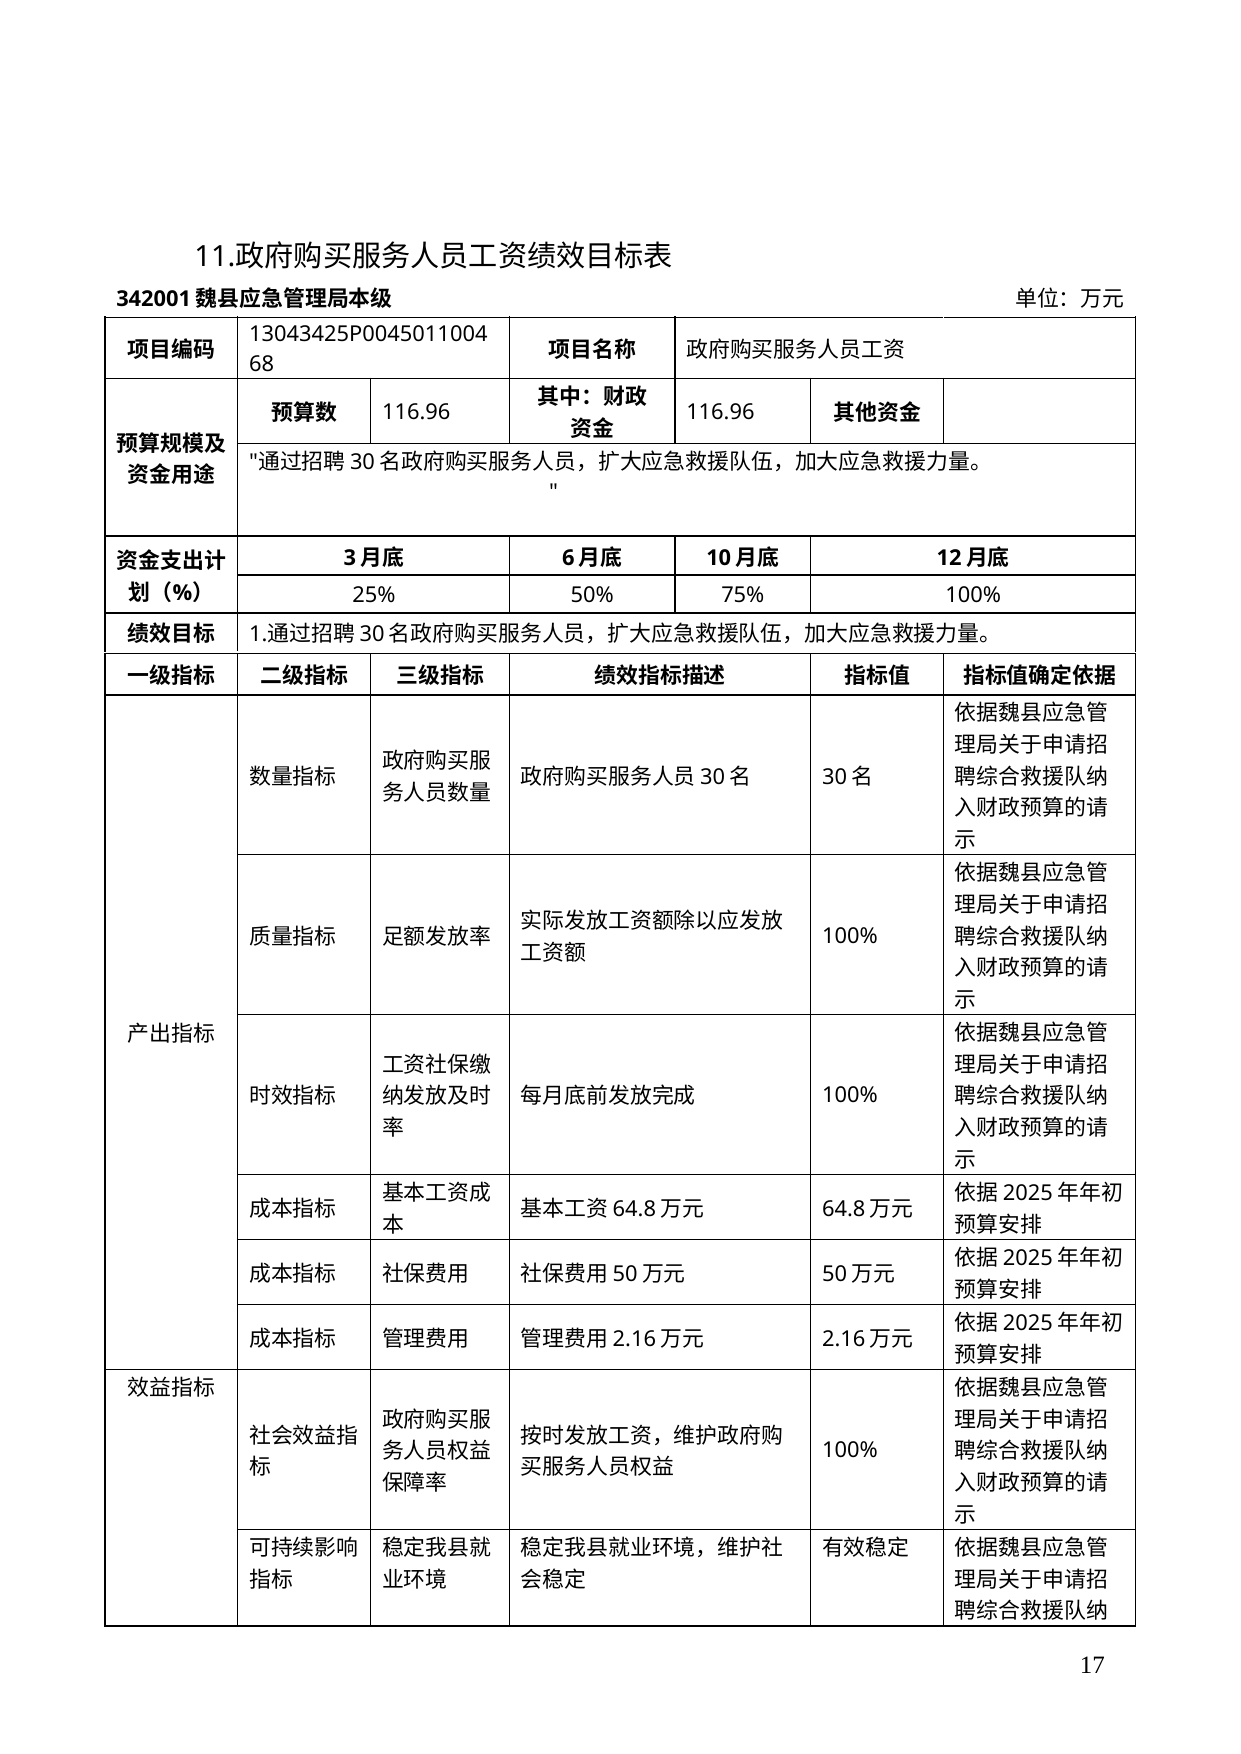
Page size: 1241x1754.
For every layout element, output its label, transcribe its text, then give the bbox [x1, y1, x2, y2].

table_cell "通过招聘30名政府购买服务人员，扩大应急救援队伍，加大应急救援力量。 " [238, 444, 1135, 535]
table_cell 100% [811, 855, 943, 1014]
table_cell 1.通过招聘30名政府购买服务人员，扩大应急救援队伍，加大应急救援力量。 [238, 614, 1135, 651]
table_cell [944, 379, 1135, 442]
table_cell 稳定我县就业环境，维护社会稳定 [510, 1530, 810, 1625]
table_cell 依据魏县应急管理局关于申请招聘综合救援队纳入财政预算的请示 [944, 1370, 1135, 1528]
table_cell 3月底 [238, 537, 509, 574]
table_cell 项目名称 [510, 318, 674, 378]
table_cell 其他资金 [811, 379, 943, 442]
table_cell 116.96 [676, 379, 810, 442]
table_cell 稳定我县就业环境 [371, 1530, 509, 1625]
table_cell 可持续影响指标 [238, 1530, 370, 1625]
table_cell 实际发放工资额除以应发放工资额 [510, 855, 810, 1014]
table_header 三级指标 [371, 654, 509, 694]
table_cell 10月底 [676, 537, 810, 574]
table_cell 50% [510, 576, 674, 612]
table_cell 2.16万元 [811, 1305, 943, 1368]
table_cell 绩效目标 [106, 614, 237, 651]
table_header 指标值确定依据 [944, 654, 1135, 694]
table_cell 政府购买服务人员权益保障率 [371, 1370, 509, 1528]
table_cell 100% [811, 1015, 943, 1173]
table_cell 时效指标 [238, 1015, 370, 1173]
table_cell 社保费用50万元 [510, 1240, 810, 1303]
table_cell 管理费用2.16万元 [510, 1305, 810, 1368]
table_cell 成本指标 [238, 1175, 370, 1238]
table_cell 依据2025年年初预算安排 [944, 1305, 1135, 1368]
table_cell 100% [811, 1370, 943, 1528]
table_header 指标值 [811, 654, 943, 694]
table_cell 50万元 [811, 1240, 943, 1303]
table_cell 6月底 [510, 537, 674, 574]
table_cell 预算数 [238, 379, 370, 442]
table_cell 其中：财政 资金 [510, 379, 674, 442]
table_cell 管理费用 [371, 1305, 509, 1368]
table_cell 成本指标 [238, 1240, 370, 1303]
table_cell 75% [676, 576, 810, 612]
table_header 绩效指标描述 [510, 654, 810, 694]
table_cell 社会效益指标 [238, 1370, 370, 1528]
table_cell 资金支出计划（%） [106, 537, 237, 612]
table_cell 质量指标 [238, 855, 370, 1014]
table_cell 项目编码 [106, 318, 237, 378]
table_cell 12月底 [811, 537, 1135, 574]
table_cell 足额发放率 [371, 855, 509, 1014]
table_cell 政府购买服务人员30名 [510, 696, 810, 854]
table_cell 依据魏县应急管理局关于申请招聘综合救援队纳入财政预算的请示 [944, 855, 1135, 1014]
table_cell 基本工资成本 [371, 1175, 509, 1238]
table_cell 成本指标 [238, 1305, 370, 1368]
table_cell 数量指标 [238, 696, 370, 854]
table_cell 工资社保缴纳发放及时率 [371, 1015, 509, 1173]
table_cell 基本工资64.8万元 [510, 1175, 810, 1238]
table_cell 依据2025年年初预算安排 [944, 1240, 1135, 1303]
table_cell 预算规模及资金用途 [106, 379, 237, 535]
table_cell 25% [238, 576, 509, 612]
table_cell 政府购买服务人员工资 [676, 318, 1135, 378]
table_cell 依据魏县应急管理局关于申请招聘综合救援队纳入财政预算的请示 [944, 1015, 1135, 1173]
table_cell 64.8万元 [811, 1175, 943, 1238]
table_cell 依据魏县应急管理局关于申请招聘综合救援队纳入财政预算的请示 [944, 1530, 1135, 1625]
table_cell 每月底前发放完成 [510, 1015, 810, 1173]
table_cell 有效稳定 [811, 1530, 943, 1625]
table_cell 按时发放工资，维护政府购买服务人员权益 [510, 1370, 810, 1528]
table_cell 13043425P004501100468 [238, 318, 509, 378]
text 11.政府购买服务人员工资绩效目标表 [136, 235, 1104, 275]
table_cell 政府购买服务人员数量 [371, 696, 509, 854]
table_cell 30名 [811, 696, 943, 854]
table_header 二级指标 [238, 654, 370, 694]
table_cell 产出指标 [106, 696, 237, 1368]
table_header 一级指标 [106, 654, 237, 694]
table_cell 100% [811, 576, 1135, 612]
table_cell 社保费用 [371, 1240, 509, 1303]
table_cell 116.96 [371, 379, 509, 442]
table_header 单位：万元 [944, 277, 1135, 316]
table_cell 效益指标 [106, 1370, 237, 1625]
table_cell 依据魏县应急管理局关于申请招聘综合救援队纳入财政预算的请示 [944, 696, 1135, 854]
table_cell 依据2025年年初预算安排 [944, 1175, 1135, 1238]
table_header 342001魏县应急管理局本级 [106, 277, 943, 316]
